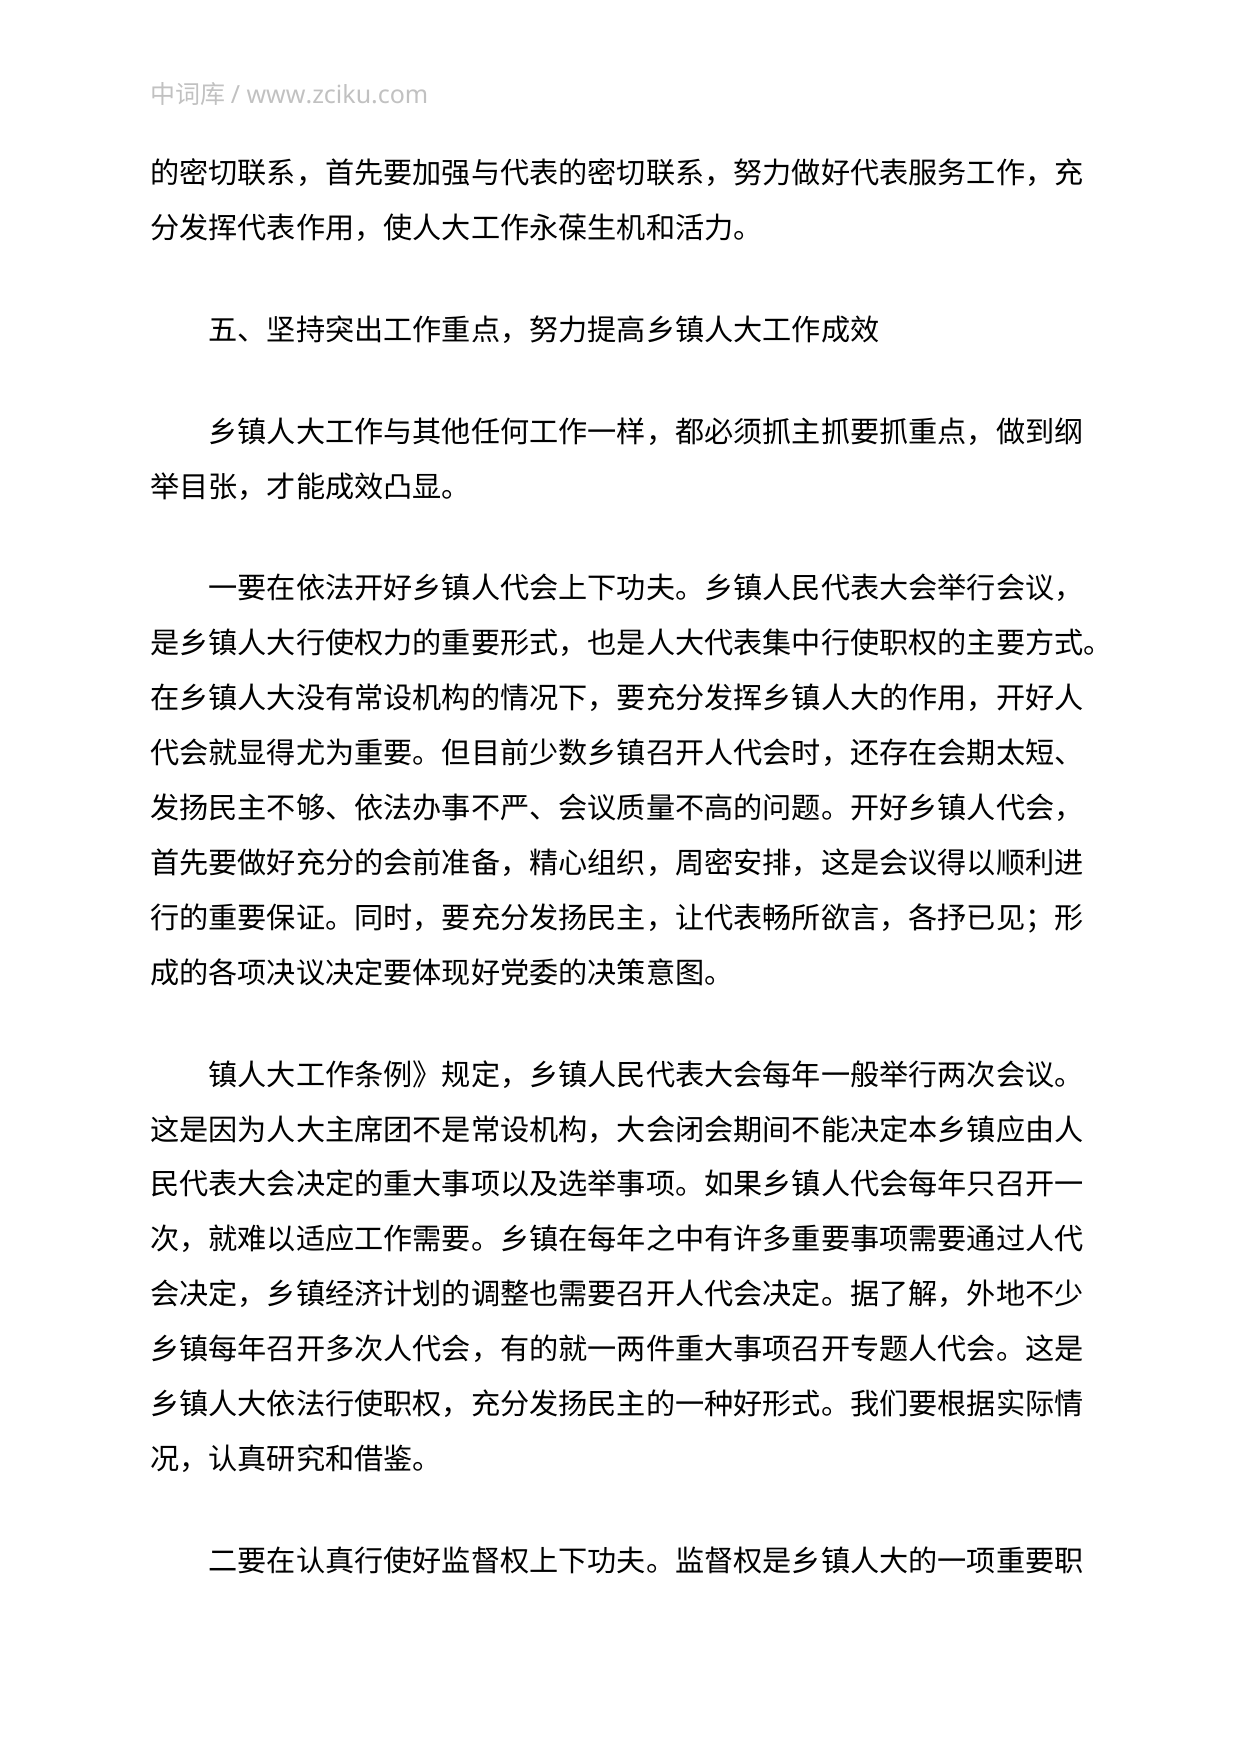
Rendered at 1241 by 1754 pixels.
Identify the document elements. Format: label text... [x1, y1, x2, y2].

text 一要在依法开好乡镇人代会上下功夫。乡镇人民代表大会举行会议，是乡镇人大行使权力的重要形式，也是人大代表集中行使职权的主要方式。在乡镇人大没有常设机构的情况下，要充分发挥乡镇人大的作用，开好人代会就显得尤为重要。但目前少数乡镇召开人代会时，还存在会期太短、发扬民主不够、依法办事不严、会议质量不高的问题。开好乡镇人代会，首先要做好充分的会前准备，精心组织，周密安排，这是会议得以顺利进行的重要保证。同时，要充分发扬民主，让代表畅所欲言，各抒已见；形成的各项决议决定要体现好党委的决策意图。 [150, 565, 1090, 992]
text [150, 1537, 1090, 1579]
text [150, 150, 1090, 247]
text 乡镇人大工作与其他任何工作一样，都必须抓主抓要抓重点，做到纲举目张，才能成效凸显。 [150, 408, 1090, 506]
text 五、坚持突出工作重点，努力提高乡镇人大工作成效 [150, 307, 1090, 349]
text 镇人大工作条例》规定，乡镇人民代表大会每年一般举行两次会议。这是因为人大主席团不是常设机构，大会闭会期间不能决定本乡镇应由人民代表大会决定的重大事项以及选举事项。如果乡镇人代会每年只召开一次，就难以适应工作需要。乡镇在每年之中有许多重要事项需要通过人代会决定，乡镇经济计划的调整也需要召开人代会决定。据了解，外地不少乡镇每年召开多次人代会，有的就一两件重大事项召开专题人代会。这是乡镇人大依法行使职权，充分发扬民主的一种好形式。我们要根据实际情况，认真研究和借鉴。 [150, 1051, 1090, 1478]
